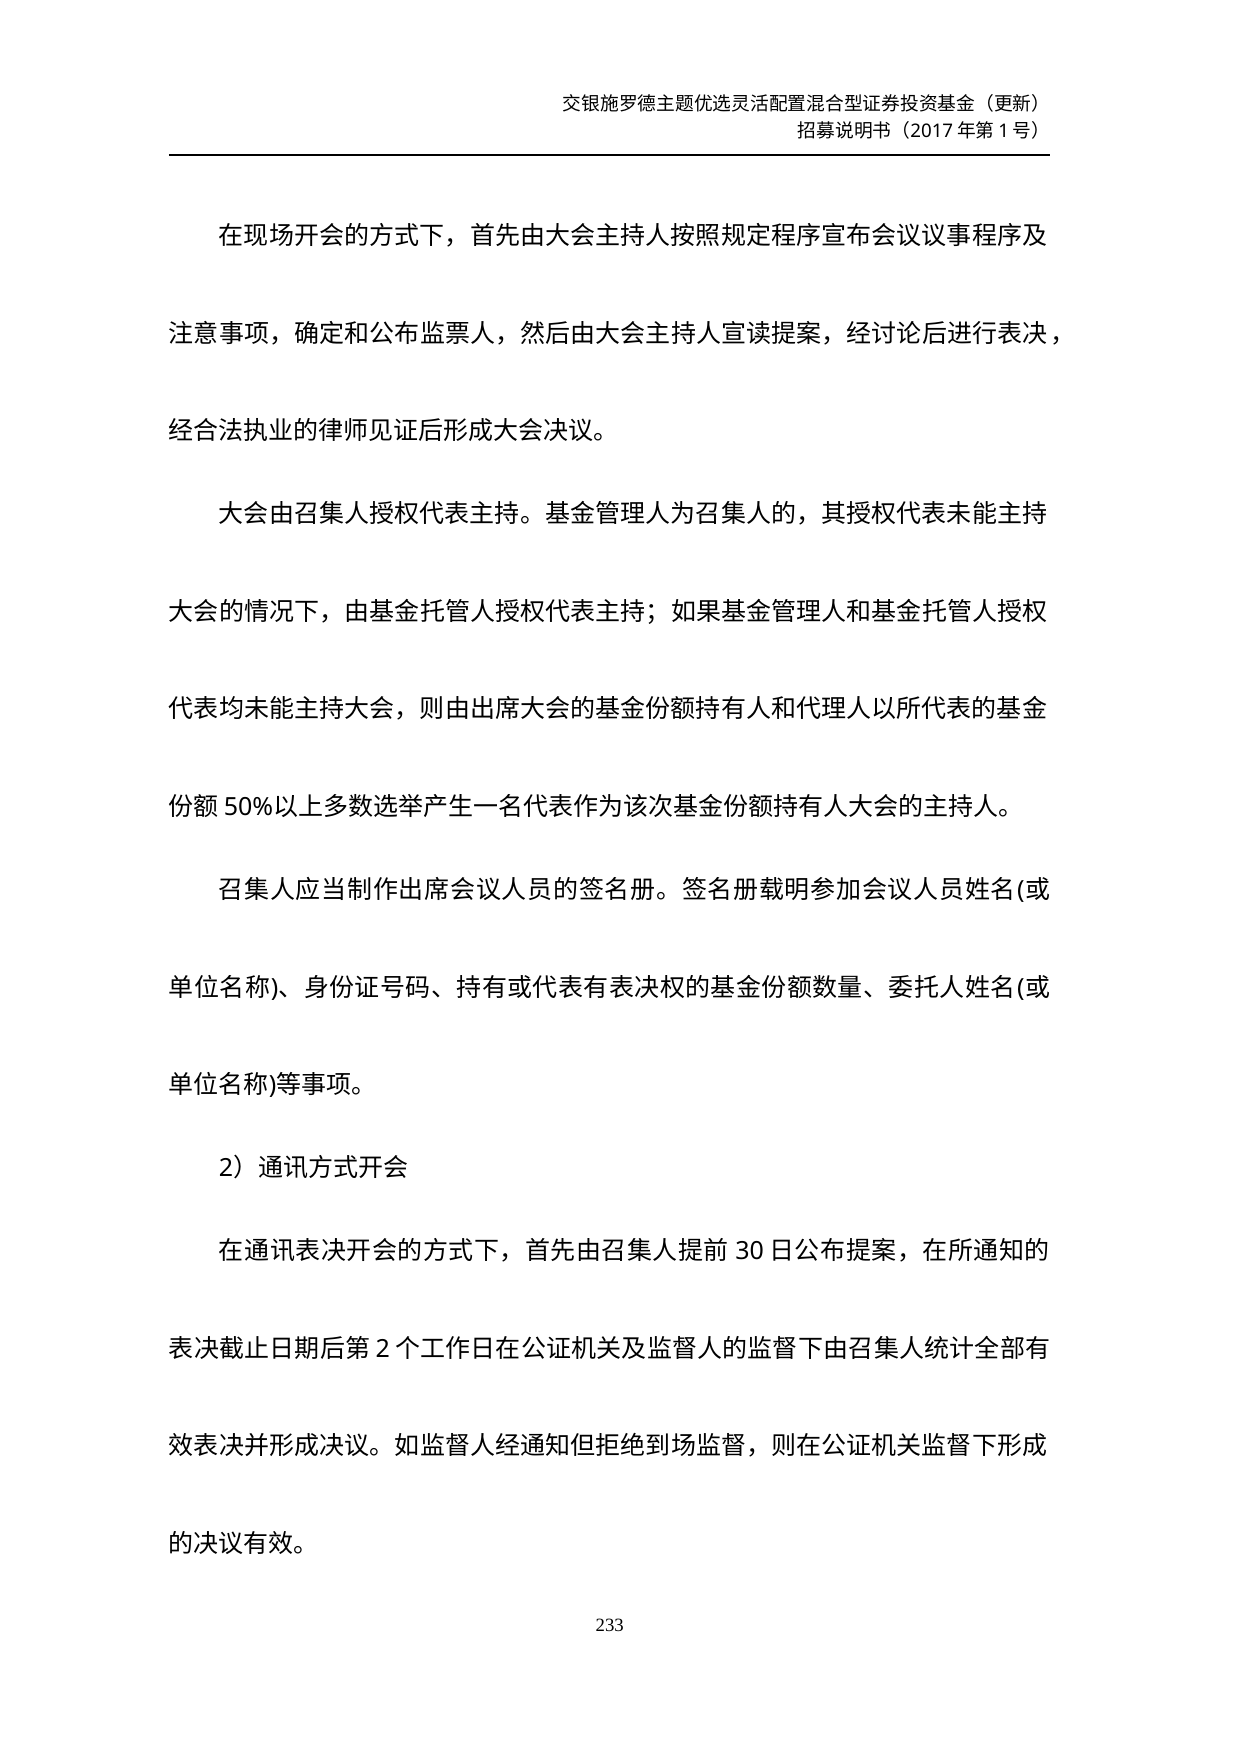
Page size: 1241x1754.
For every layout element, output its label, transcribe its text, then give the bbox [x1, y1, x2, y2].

text 召集人应当制作出席会议人员的签名册。签名册载明参加会议人员姓名(或单位名称)、身份证号码、持有或代表有表决权的基金份额数量、委托人姓名(或单位名称)等事项。 [169, 855, 1050, 1115]
text 大会由召集人授权代表主持。基金管理人为召集人的，其授权代表未能主持大会的情况下，由基金托管人授权代表主持；如果基金管理人和基金托管人授权代表均未能主持大会，则由出席大会的基金份额持有人和代理人以所代表的基金份额50%以上多数选举产生一名代表作为该次基金份额持有人大会的主持人。 [169, 479, 1050, 837]
text 2）通讯方式开会 [169, 1133, 1050, 1198]
text 在现场开会的方式下，首先由大会主持人按照规定程序宣布会议议事程序及注意事项，确定和公布监票人，然后由大会主持人宣读提案，经讨论后进行表决，经合法执业的律师见证后形成大会决议。 [169, 201, 1050, 461]
text 在通讯表决开会的方式下，首先由召集人提前30日公布提案，在所通知的表决截止日期后第2个工作日在公证机关及监督人的监督下由召集人统计全部有效表决并形成决议。如监督人经通知但拒绝到场监督，则在公证机关监督下形成的决议有效。 [169, 1216, 1050, 1574]
